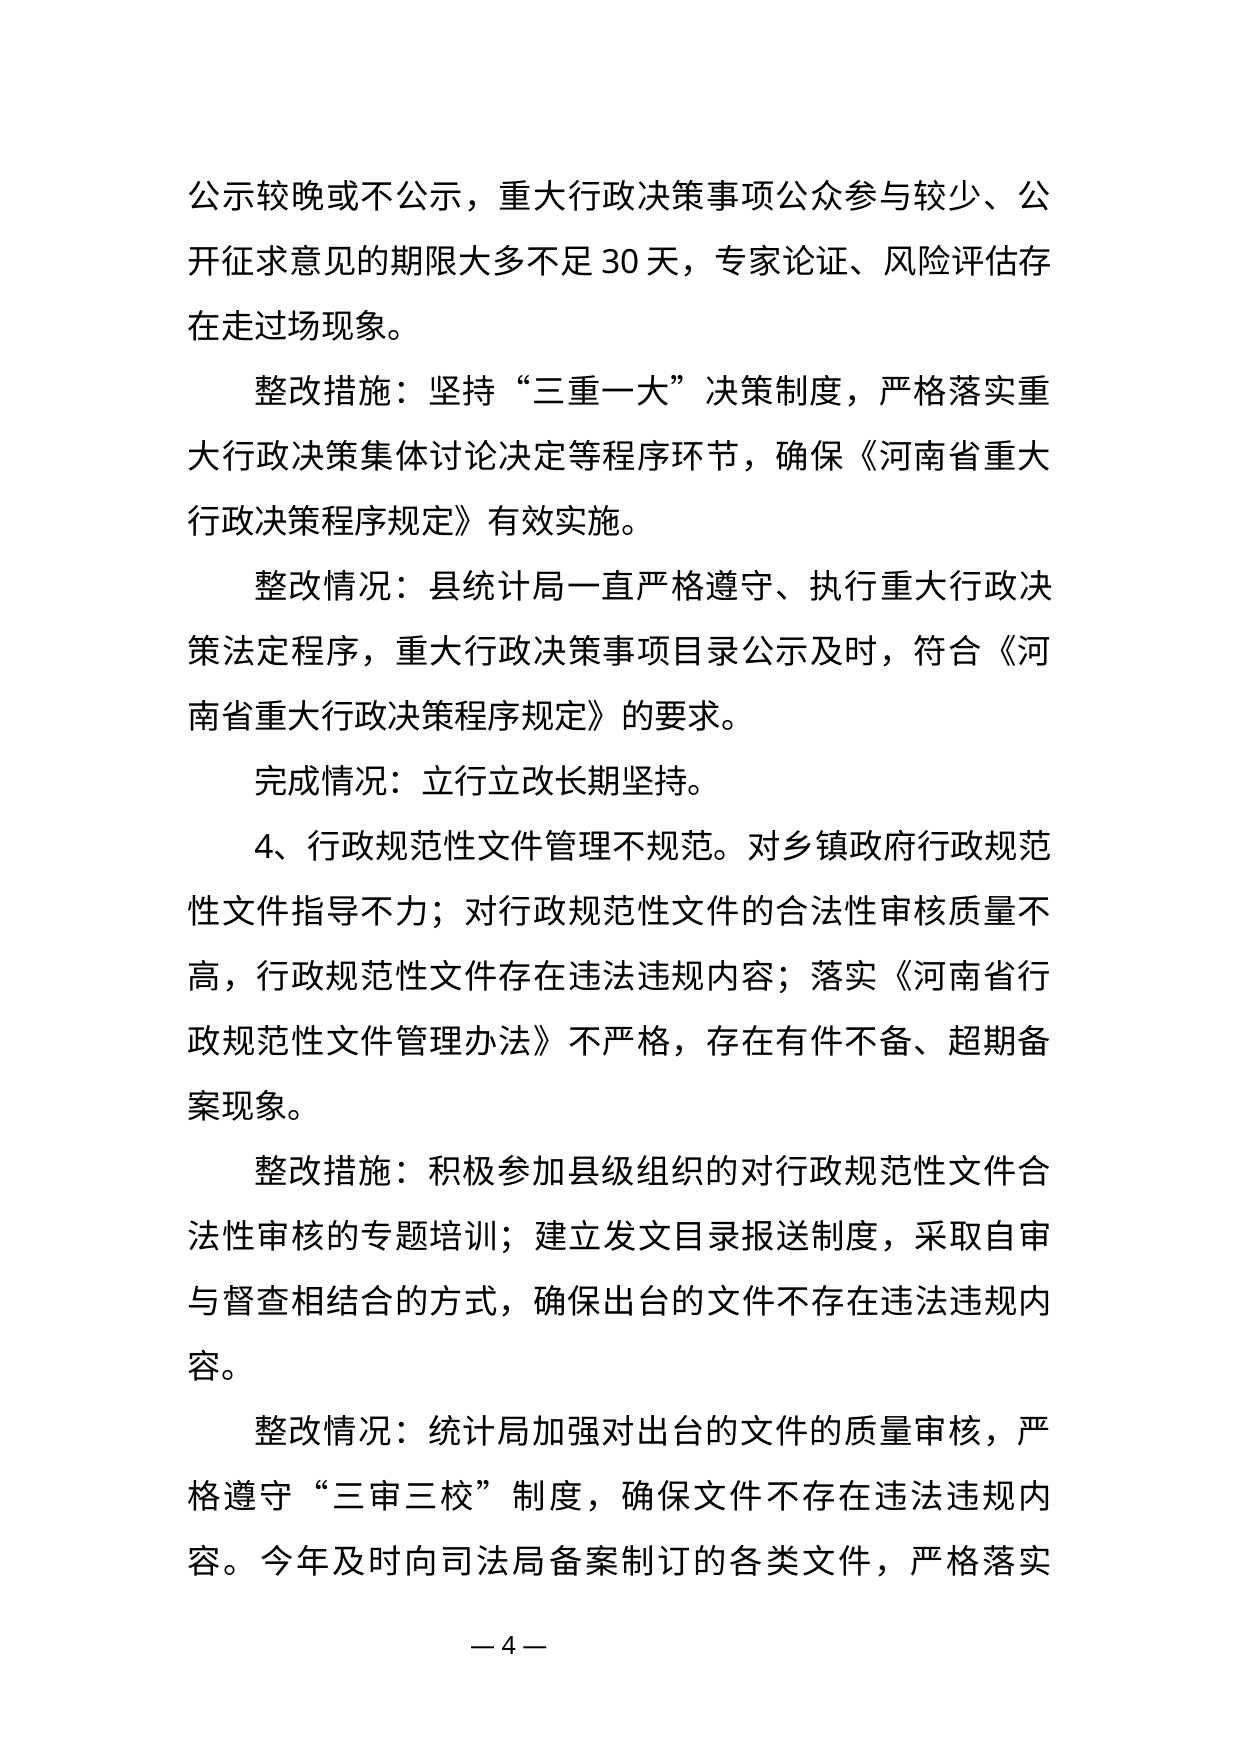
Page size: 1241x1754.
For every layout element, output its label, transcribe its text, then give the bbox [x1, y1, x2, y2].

list 4、行政规范性文件管理不规范。对乡镇政府行政规范性文件指导不力；对行政规范性文件的合法性审核质量不高，行政规范性文件存在违法违规内容；落实《河南省行政规范性文件管理办法》不严格，存在有件不备、超期备案现象。 [187, 812, 1053, 1137]
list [187, 162, 1053, 357]
text 整改措施：积极参加县级组织的对行政规范性文件合法性审核的专题培训；建立发文目录报送制度，采取自审与督查相结合的方式，确保出台的文件不存在违法违规内容。 [187, 1137, 1053, 1397]
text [187, 1397, 1053, 1592]
text 整改情况：县统计局一直严格遵守、执行重大行政决策法定程序，重大行政决策事项目录公示及时，符合《河南省重大行政决策程序规定》的要求。 [187, 552, 1053, 747]
list 整改措施：坚持“三重一大”决策制度，严格落实重大行政决策集体讨论决定等程序环节，确保《河南省重大行政决策程序规定》有效实施。 [187, 357, 1053, 552]
text 完成情况：立行立改长期坚持。 [187, 747, 1053, 812]
